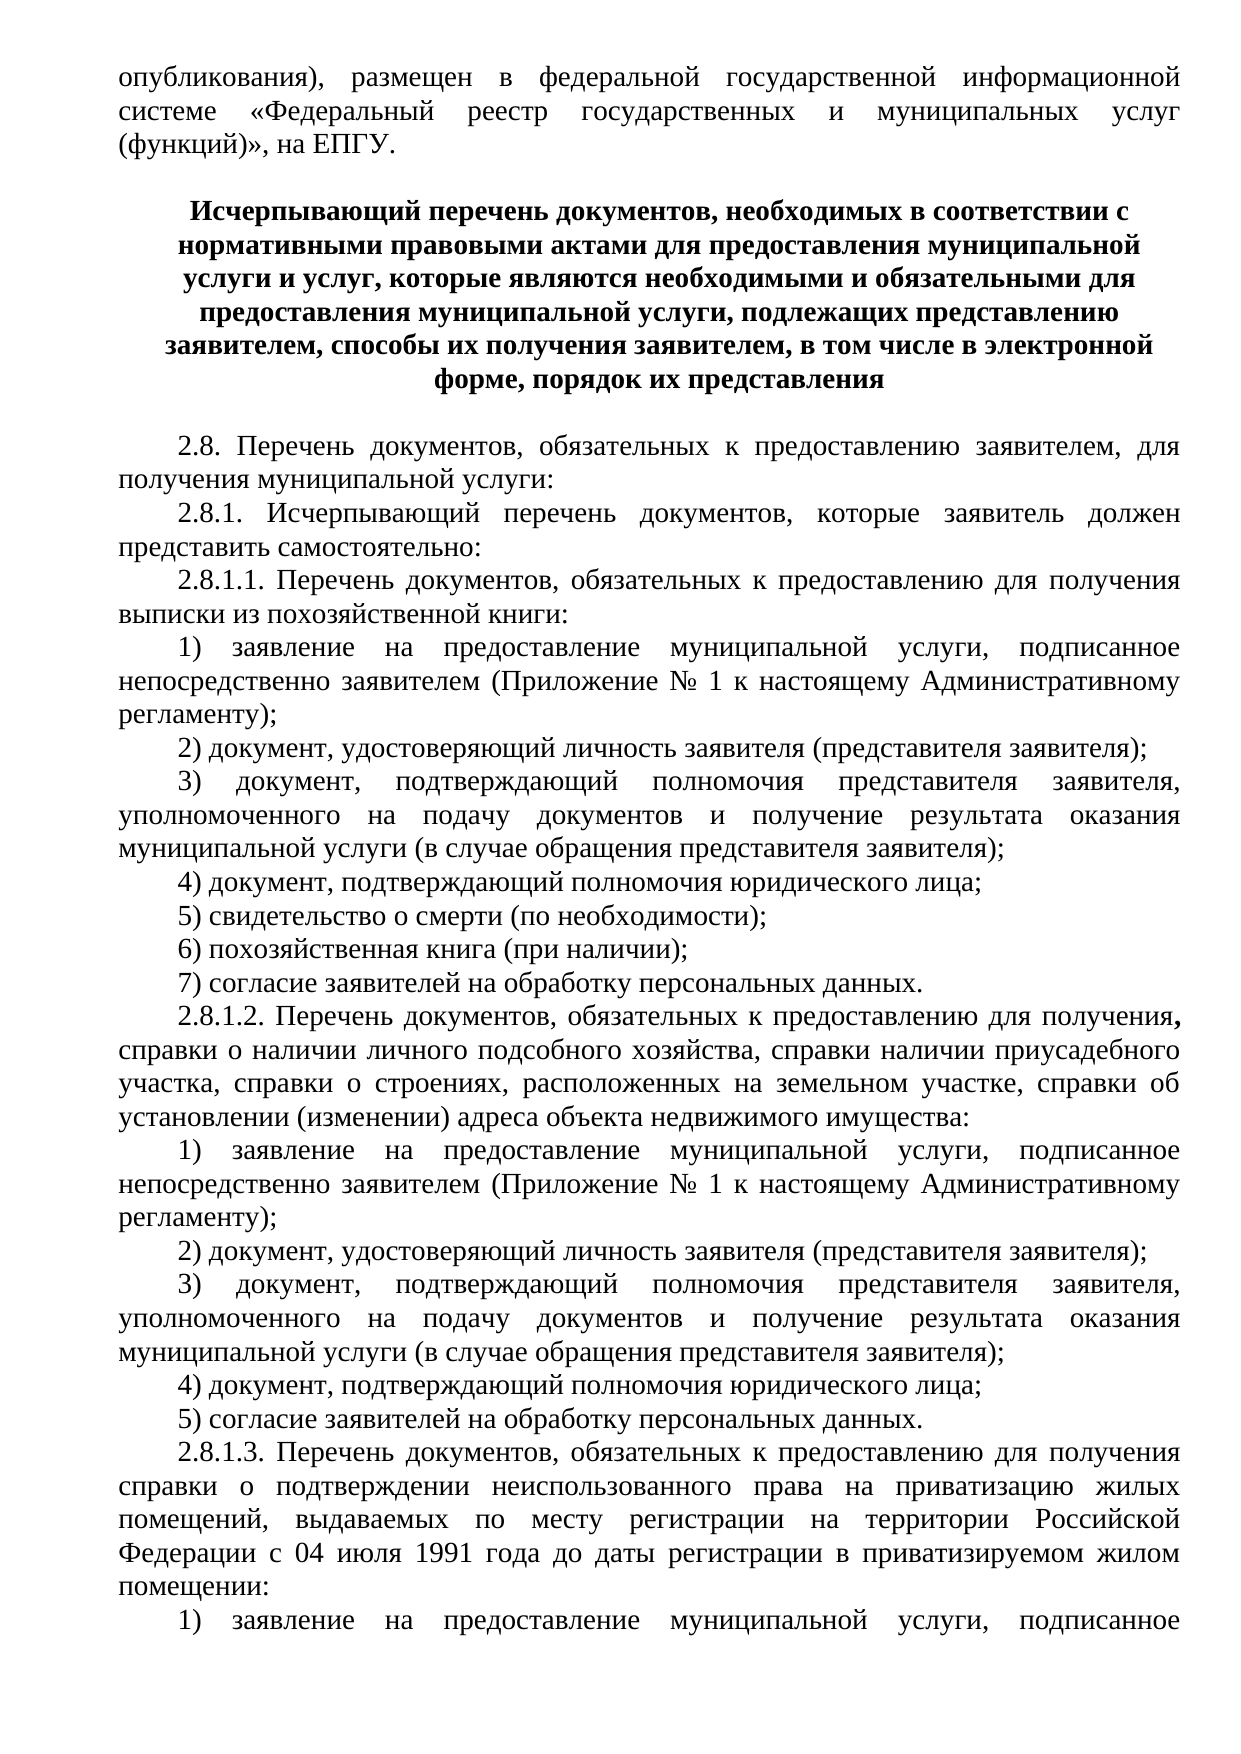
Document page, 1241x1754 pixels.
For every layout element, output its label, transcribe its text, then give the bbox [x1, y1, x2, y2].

text 4) документ, подтверждающий полномочия юридического лица; [118, 1367, 1181, 1401]
text 2.8.1.1. Перечень документов, обязательных к предоставлению для получения выписки из похозяйственной книги: [118, 562, 1181, 629]
text 5) свидетельство о смерти (по необходимости); [118, 898, 1181, 931]
text 7) согласие заявителей на обработку персональных данных. [118, 965, 1181, 998]
text 2.8.1. Исчерпывающий перечень документов, которые заявитель должен представить самостоятельно: [118, 495, 1181, 562]
subtitle Исчерпывающий перечень документов, необходимых в соответствии с нормативными правовыми актами для предоставления муниципальной услуги и услуг, которые являются необходимыми и обязательными для предоставления муниципальной услуги, подлежащих представлению заявителем, способы их получения заявителем, в том числе в электронной форме, порядок их представления [138, 193, 1181, 394]
text 4) документ, подтверждающий полномочия юридического лица; [118, 864, 1181, 898]
text 2) документ, удостоверяющий личность заявителя (представителя заявителя); [118, 730, 1181, 763]
text 2.8. Перечень документов, обязательных к предоставлению заявителем, для получения муниципальной услуги: [118, 428, 1181, 495]
text 6) похозяйственная книга (при наличии); [118, 931, 1181, 965]
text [118, 1602, 1181, 1636]
text 2) документ, удостоверяющий личность заявителя (представителя заявителя); [118, 1233, 1181, 1267]
text 5) согласие заявителей на обработку персональных данных. [118, 1401, 1181, 1434]
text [118, 59, 1181, 160]
text 2.8.1.3. Перечень документов, обязательных к предоставлению для получения справки о подтверждении неиспользованного права на приватизацию жилых помещений, выдаваемых по месту регистрации на территории Российской Федерации с 04 июля 1991 года до даты регистрации в приватизируемом жилом помещении: [118, 1434, 1181, 1602]
text 2.8.1.2. Перечень документов, обязательных к предоставлению для получения, справки о наличии личного подсобного хозяйства, справки наличии приусадебного участка, справки о строениях, расположенных на земельном участке, справки об установлении (изменении) адреса объекта недвижимого имущества: [118, 998, 1181, 1132]
